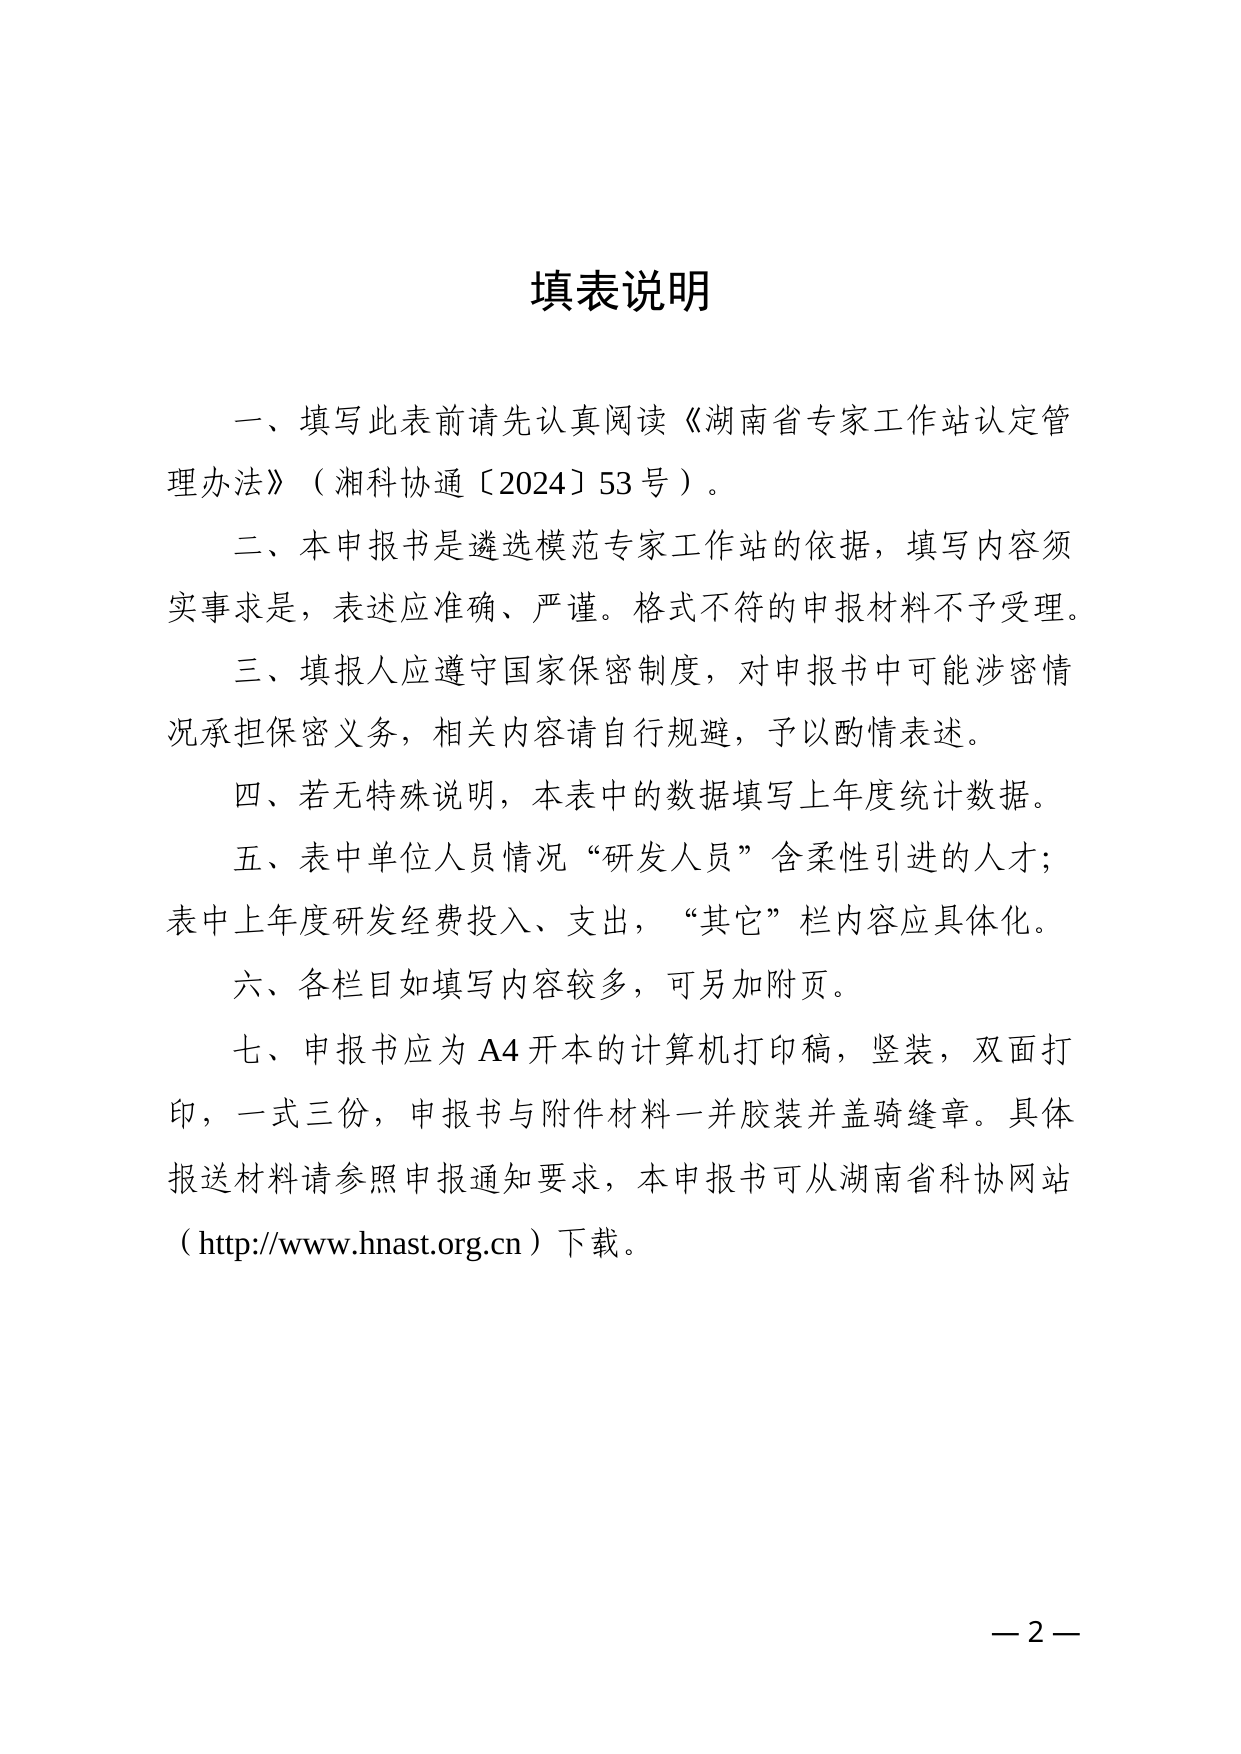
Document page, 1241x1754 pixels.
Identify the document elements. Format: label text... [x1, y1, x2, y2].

text 四、若无特殊说明，本表中的数据填写上年度统计数据。 [165, 757, 1075, 820]
text 一、填写此表前请先认真阅读《湖南省专家工作站认定管理办法》（湘科协通〔2024〕53号）。 [165, 382, 1075, 507]
text 五、表中单位人员情况“研发人员”含柔性引进的人才；表中上年度研发经费投入、支出，“其它”栏内容应具体化。 [165, 820, 1075, 945]
text 二、本申报书是遴选模范专家工作站的依据，填写内容须实事求是，表述应准确、严谨。格式不符的申报材料不予受理。 [165, 507, 1075, 632]
text 六、各栏目如填写内容较多，可另加附页。 [165, 945, 1075, 1009]
text 三、填报人应遵守国家保密制度，对申报书中可能涉密情况承担保密义务，相关内容请自行规避，予以酌情表述。 [165, 632, 1075, 757]
text 填表说明 [165, 257, 1075, 320]
text 七、申报书应为A4开本的计算机打印稿，竖装，双面打印，一式三份，申报书与附件材料一并胶装并盖骑缝章。具体报送材料请参照申报通知要求，本申报书可从湖南省科协网站（http://www.hnast.org.cn）下载。 [165, 1009, 1075, 1268]
